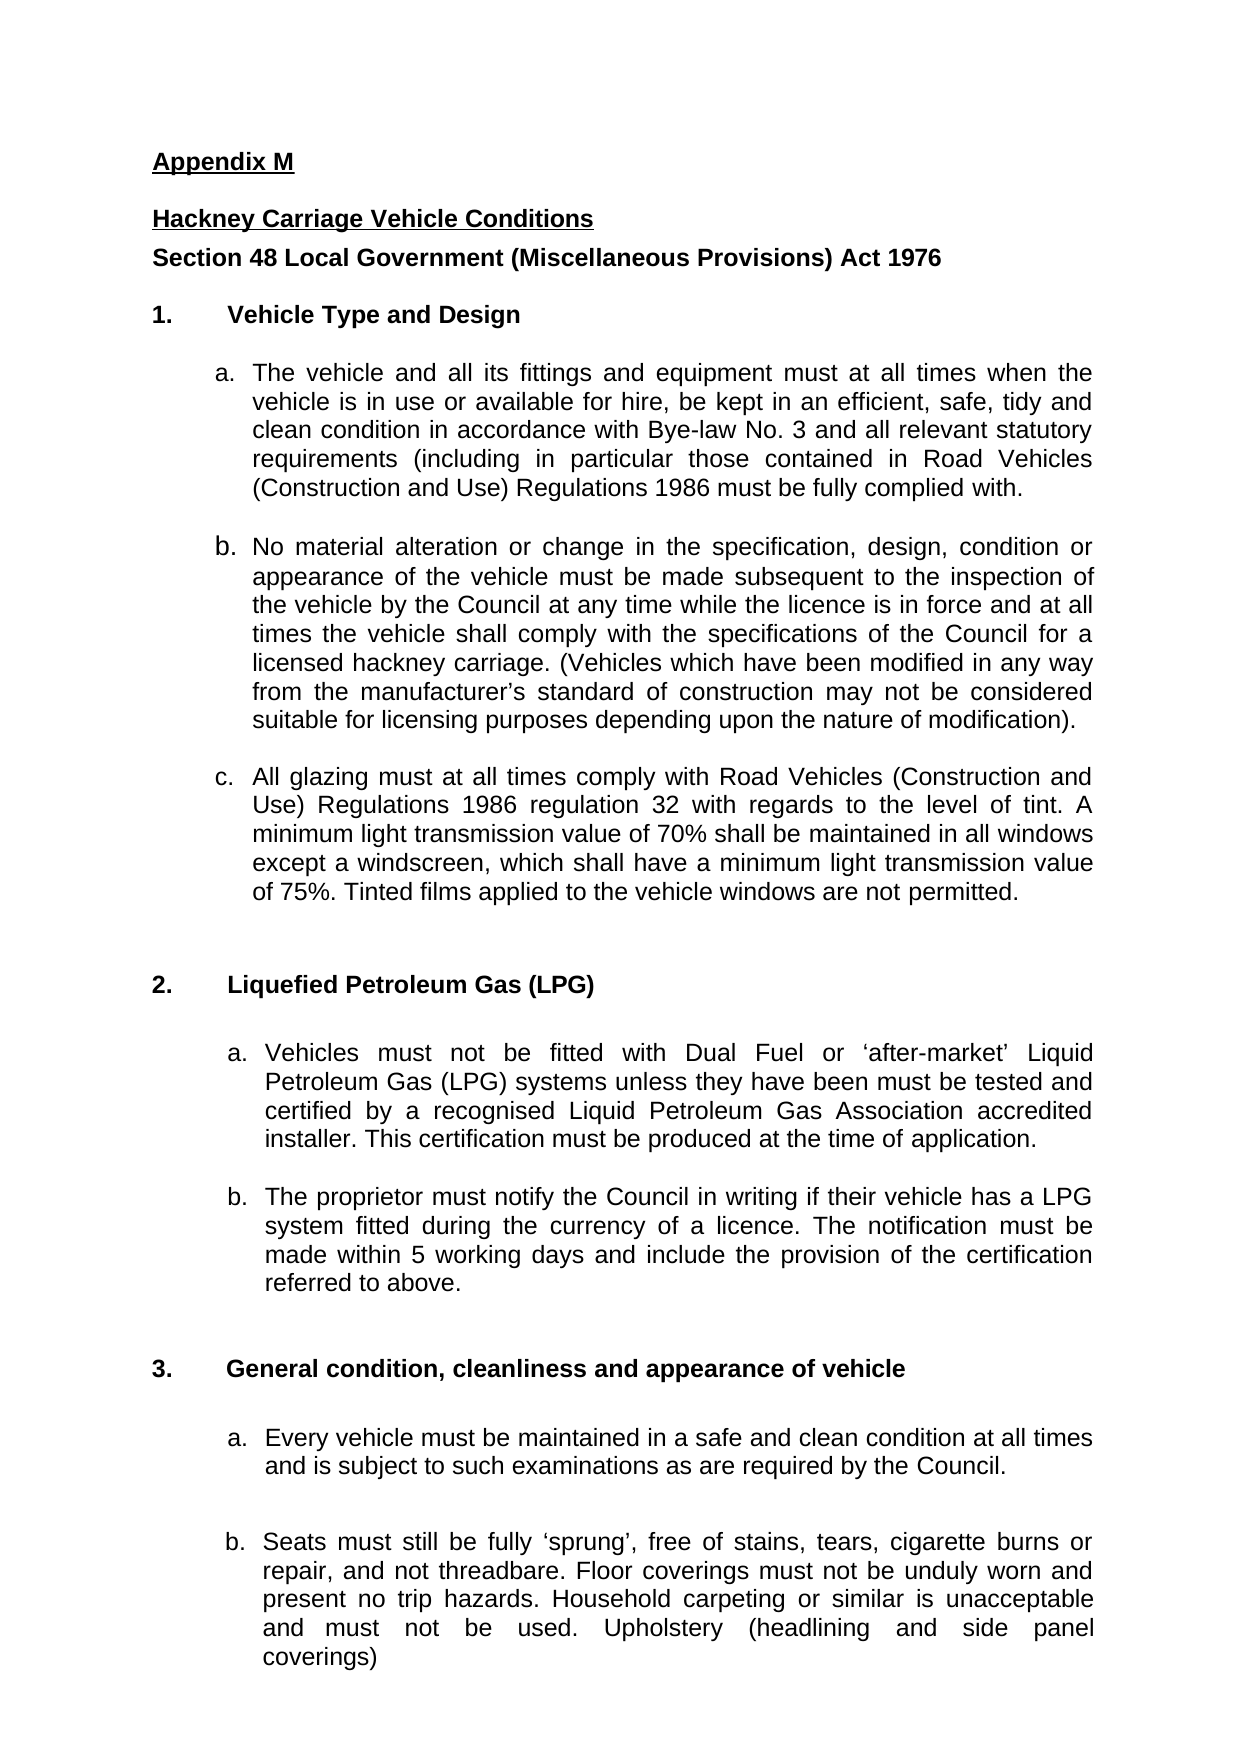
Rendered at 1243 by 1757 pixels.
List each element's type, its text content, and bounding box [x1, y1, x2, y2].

list The vehicle and all its fittings and equipment must at all times when the vehicle is in use or available for hire, be kept in an efficient, safe, tidy and clean condition in accordance with Bye-law No. 3 and all relevant statutory requirements (including in particular those contained in Road Vehicles (Construction and Use) Regulations 1986 must be fully complied with. [214, 358, 1094, 501]
text Hackney Carriage Vehicle Conditions [152, 204, 1182, 233]
list Vehicles must not be fitted with Dual Fuel or ‘after-market’ Liquid Petroleum Gas (LPG) systems unless they have been must be tested and certified by a recognised Liquid Petroleum Gas Association accredited installer. This certification must be produced at the time of application. [227, 1038, 1094, 1153]
text Appendix M [152, 147, 1182, 175]
subtitle Section 48 Local Government (Miscellaneous Provisions) Act 1976 [152, 243, 1182, 271]
list Every vehicle must be maintained in a safe and clean condition at all times and is subject to such examinations as are required by the Council. [227, 1423, 1094, 1480]
list Seats must still be fully ‘sprung’, free of stains, tears, cigarette burns or repair, and not threadbare. Floor coverings must not be unduly worn and present no trip hazards. Household carpeting or similar is unacceptable and must not be used. Upholstery (headlining and side panel coverings) [225, 1527, 1094, 1671]
subtitle General condition, cleanliness and appearance of vehicle [152, 1354, 1182, 1383]
list Vehicle Type and Design [152, 300, 1182, 329]
list All glazing must at all times comply with Road Vehicles (Construction and Use) Regulations 1986 regulation 32 with regards to the level of tint. A minimum light transmission value of 70% shall be maintained in all windows except a windscreen, which shall have a minimum light transmission value of 75%. Tinted films applied to the vehicle windows are not permitted. [214, 762, 1094, 905]
list The proprietor must notify the Council in writing if their vehicle has a LPG system fitted during the currency of a licence. The notification must be made within 5 working days and include the provision of the certification referred to above. [227, 1182, 1094, 1297]
subtitle Liquefied Petroleum Gas (LPG) [152, 970, 1182, 999]
list No material alteration or change in the specification, design, condition or appearance of the vehicle must be made subsequent to the inspection of the vehicle by the Council at any time while the licence is in force and at all times the vehicle shall comply with the specifications of the Council for a licensed hackney carriage. (Vehicles which have been modified in any way from the manufacturer’s standard of construction may not be considered suitable for licensing purposes depending upon the nature of modification). [214, 530, 1094, 734]
